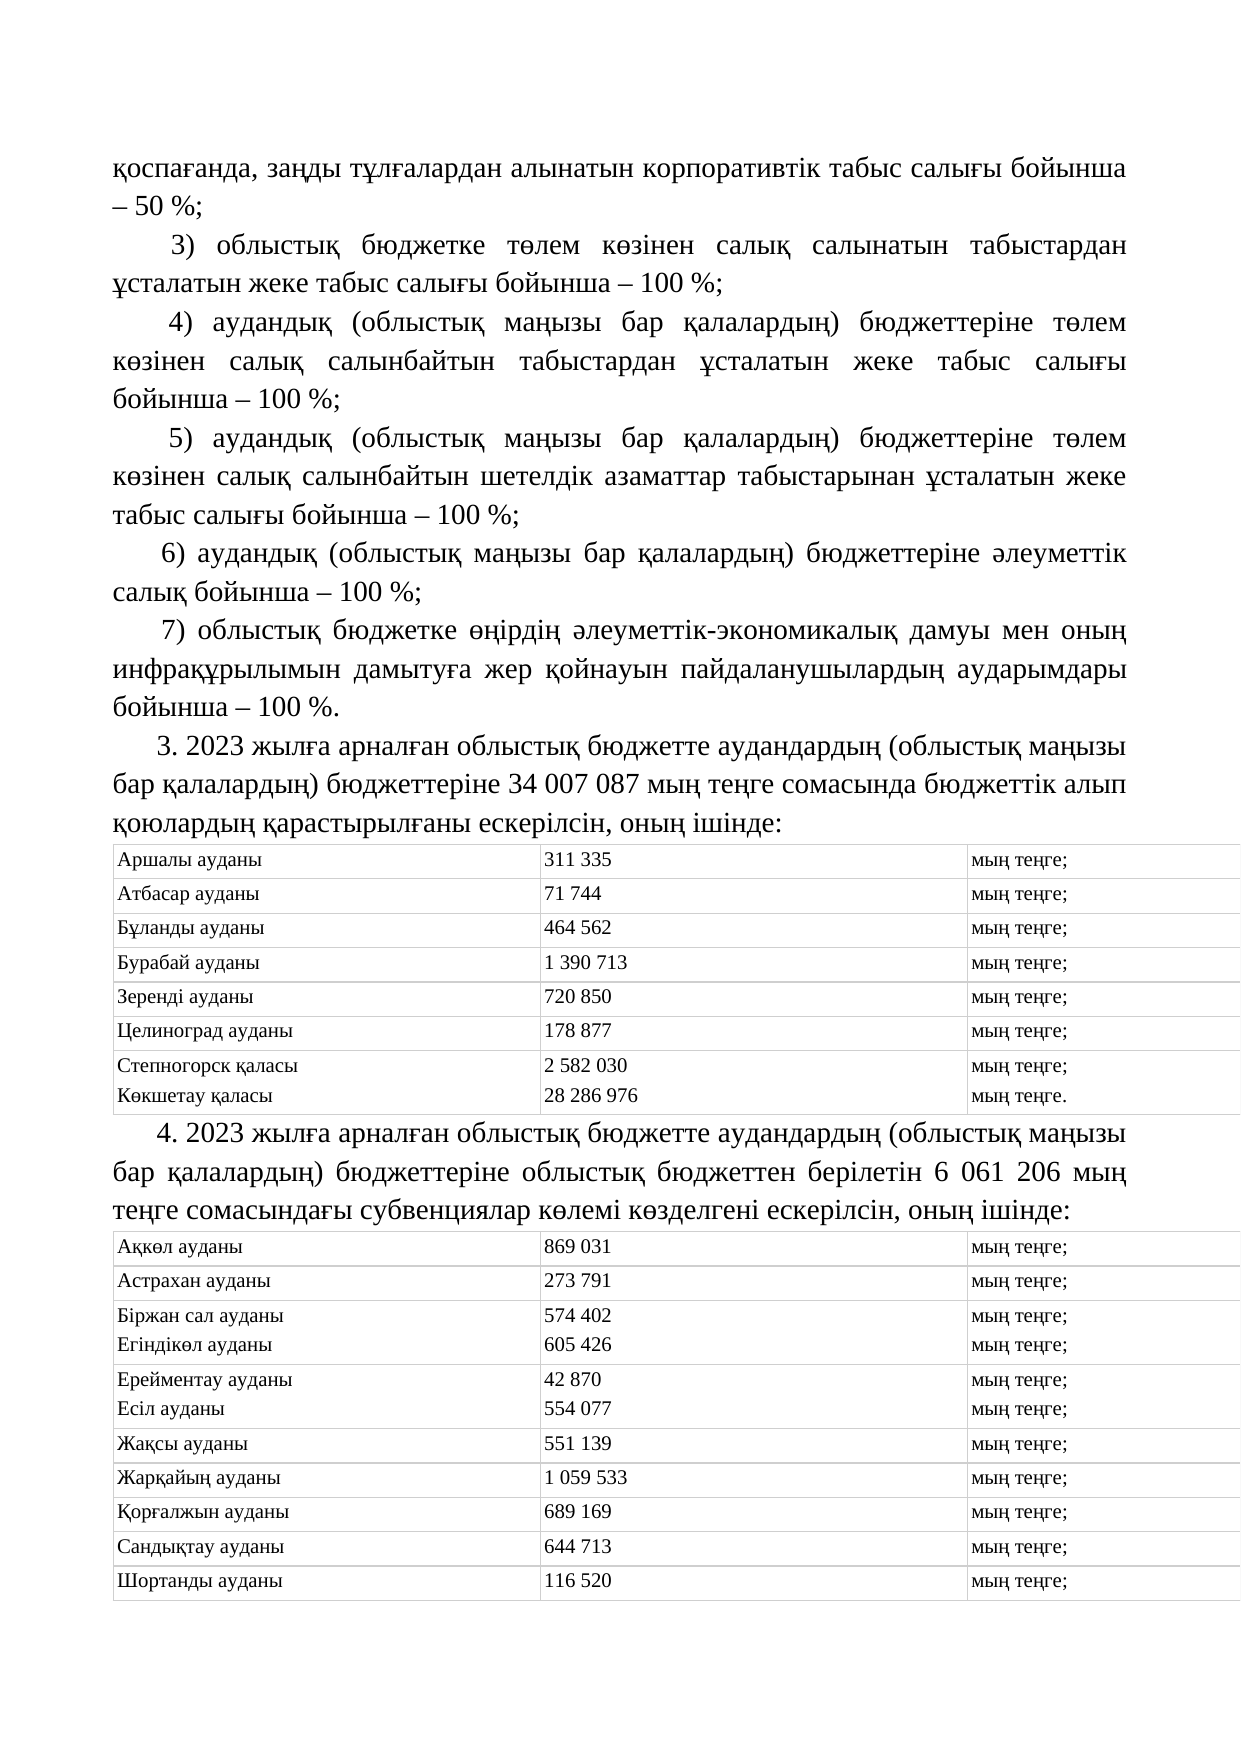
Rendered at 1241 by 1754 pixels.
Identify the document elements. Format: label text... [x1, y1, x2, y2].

table_cell 178 877 [541, 1017, 967, 1050]
table_cell мың теңге; [968, 1532, 1240, 1565]
table_cell мың теңге; [968, 879, 1240, 912]
table_cell 689 169 [541, 1498, 967, 1531]
table_cell Біржан сал ауданы Егіндікөл ауданы [114, 1301, 540, 1364]
table_cell 1 390 713 [541, 948, 967, 981]
table_header Ақкөл ауданы [114, 1232, 540, 1265]
table_cell мың теңге; [968, 1017, 1240, 1050]
table_cell мың теңге; [968, 1429, 1240, 1462]
table_cell 116 520 [541, 1567, 967, 1600]
table_cell Степногорск қаласы Көкшетау қаласы [114, 1051, 540, 1114]
table_cell Қорғалжын ауданы [114, 1498, 540, 1531]
table_cell Бурабай ауданы [114, 948, 540, 981]
table_header Аршалы ауданы [114, 845, 540, 878]
table_cell мың теңге; [968, 1498, 1240, 1531]
table_cell Ерейментау ауданы Есіл ауданы [114, 1365, 540, 1428]
table_cell мың теңге; [968, 1464, 1240, 1497]
text 6) аудандық (облыстық маңызы бар қалалардың) бюджеттеріне әлеуметтік салық бойынша – 100 %; [112, 535, 1128, 607]
table_cell Астрахан ауданы [114, 1267, 540, 1300]
table_cell мың теңге; мың теңге; [968, 1365, 1240, 1428]
text 4. 2023 жылға арналған облыстық бюджетте аудандардың (облыстық маңызы бар қалалардың) бюджеттеріне облыстық бюджеттен берiлетiн 6 061 206 мың теңге сомасындағы субвенциялар көлемi көзделгені ескерілсін, оның iшiнде: [112, 1115, 1128, 1226]
table_header мың теңге; [968, 845, 1240, 878]
table_cell 644 713 [541, 1532, 967, 1565]
table_cell Жақсы ауданы [114, 1429, 540, 1462]
table_cell мың теңге; [968, 914, 1240, 947]
text 3. 2023 жылға арналған облыстық бюджетте аудандардың (облыстық маңызы бар қалалардың) бюджеттеріне 34 007 087 мың теңге сомасында бюджеттік алып қоюлардың қарастырылғаны ескерілсін, оның iшiнде: [112, 728, 1128, 839]
text 5) аудандық (облыстық маңызы бар қалалардың) бюджеттеріне төлем көзінен салық салынбайтын шетелдік азаматтар табыстарынан ұсталатын жеке табыс салығы бойынша – 100 %; [112, 420, 1128, 530]
table_header 869 031 [541, 1232, 967, 1265]
text 7) облыстық бюджетке өңірдің әлеуметтік-экономикалық дамуы мен оның инфрақұрылымын дамытуға жер қойнауын пайдаланушылардың аударымдары бойынша – 100 %. [112, 612, 1128, 723]
table_cell Шортанды ауданы [114, 1567, 540, 1600]
table_cell мың теңге; мың теңге. [968, 1051, 1240, 1114]
table_cell мың теңге; [968, 1267, 1240, 1300]
table_cell мың теңге; [968, 1567, 1240, 1600]
text 3) облыстық бюджетке төлем көзінен салық салынатын табыстардан ұсталатын жеке табыс салығы бойынша – 100 %; [112, 227, 1128, 299]
table_cell Зеренді ауданы [114, 983, 540, 1016]
table_cell 574 402 605 426 [541, 1301, 967, 1364]
table_cell Жарқайың ауданы [114, 1464, 540, 1497]
table_cell 273 791 [541, 1267, 967, 1300]
table_header 311 335 [541, 845, 967, 878]
table_cell Бұланды ауданы [114, 914, 540, 947]
table_cell 1 059 533 [541, 1464, 967, 1497]
table_cell мың теңге; [968, 983, 1240, 1016]
table_cell 71 744 [541, 879, 967, 912]
table_cell Целиноград ауданы [114, 1017, 540, 1050]
table_cell Сандықтау ауданы [114, 1532, 540, 1565]
table_cell 42 870 554 077 [541, 1365, 967, 1428]
table_cell Атбасар ауданы [114, 879, 540, 912]
table_cell мың теңге; мың теңге; [968, 1301, 1240, 1364]
text 4) аудандық (облыстық маңызы бар қалалардың) бюджеттеріне төлем көзінен салық салынбайтын табыстардан ұсталатын жеке табыс салығы бойынша – 100 %; [112, 304, 1128, 415]
table_cell 464 562 [541, 914, 967, 947]
table_cell 551 139 [541, 1429, 967, 1462]
table_header мың теңге; [968, 1232, 1240, 1265]
table_cell 2 582 030 28 286 976 [541, 1051, 967, 1114]
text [112, 150, 1128, 222]
table_cell мың теңге; [968, 948, 1240, 981]
table_cell 720 850 [541, 983, 967, 1016]
